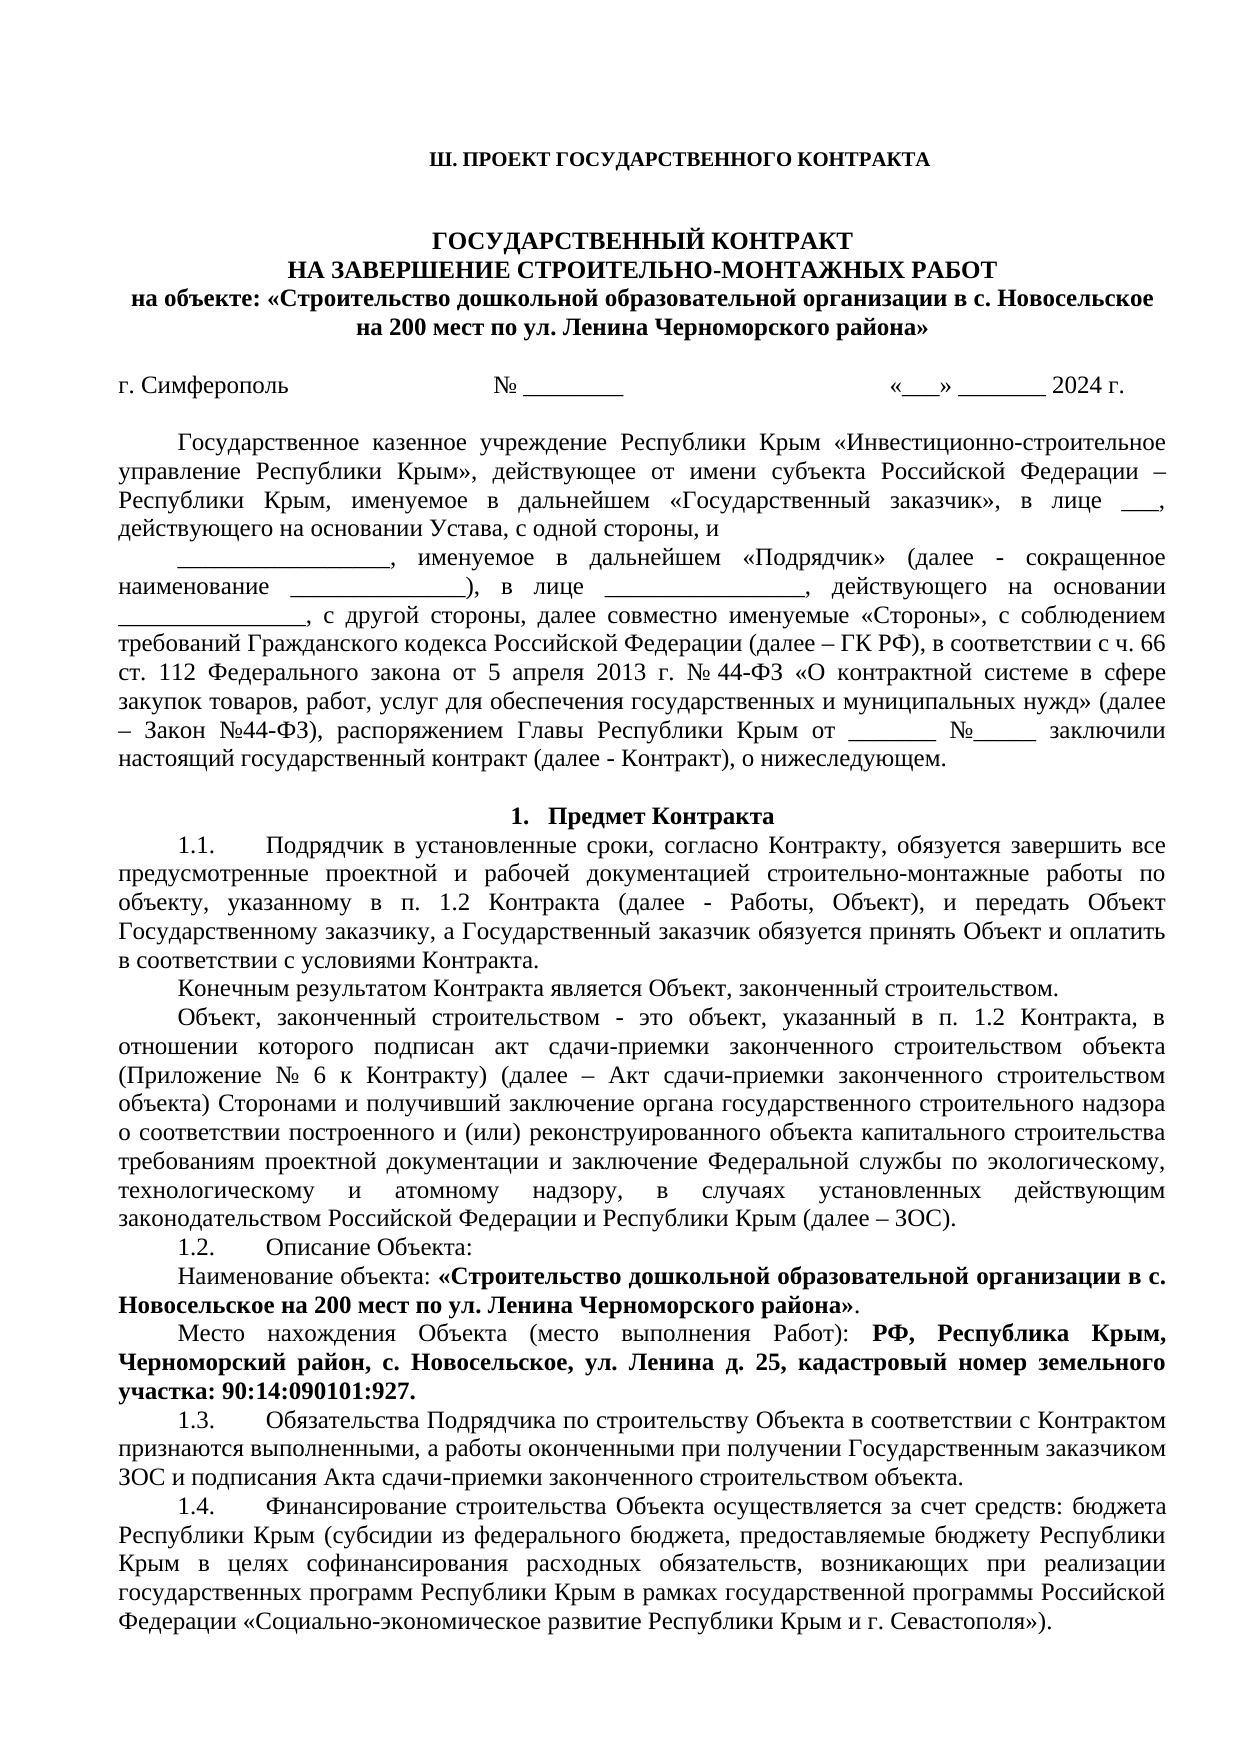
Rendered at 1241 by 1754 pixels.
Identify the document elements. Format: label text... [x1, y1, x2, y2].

text НА ЗАВЕРШЕНИЕ СТРОИТЕЛЬНО-МОНТАЖНЫХ РАБОТ [118, 255, 1167, 283]
text _________________, именуемое в дальнейшем «Подрядчик» (далее - сокращенное наименование ______________), в лице ________________, действующего на основании _______________, с другой стороны, далее совместно именуемые «Стороны», с соблюдением требований Гражданского кодекса Российской Федерации (далее – ГК РФ), в соответствии с ч. 66 ст. 112 Федерального закона от 5 апреля 2013 г. № 44-ФЗ «О контрактной системе в сфере закупок товаров, работ, услуг для обеспечения государственных и муниципальных нужд» (далее – Закон №44-ФЗ), распоряжением Главы Республики Крым от _______ №_____ заключили настоящий государственный контракт (далее - Контракт), о нижеследующем. [118, 542, 1167, 772]
list Подрядчик в установленные сроки, согласно Контракту, обязуется завершить все предусмотренные проектной и рабочей документацией строительно-монтажные работы по объекту, указанному в п. 1.2 Контракта (далее - Работы, Объект), и передать Объект Государственному заказчику, а Государственный заказчик обязуется принять Объект и оплатить в соответствии с условиями Контракта. [118, 830, 1167, 973]
list Описание Объекта: [118, 1232, 1167, 1261]
list Предмет Контракта [118, 801, 1167, 830]
text Место нахождения Объекта (место выполнения Работ): РФ, Республика Крым, Черноморский район, с. Новосельское, ул. Ленина д. 25, кадастровый номер земельного участка: 90:14:090101:927. [118, 1318, 1167, 1405]
text ГОСУДАРСТВЕННЫЙ КОНТРАКТ [118, 226, 1167, 255]
title Ш. ПРОЕКТ ГОСУДАРСТВЕННОГО КОНТРАКТА [193, 147, 1167, 171]
text Государственное казенное учреждение Республики Крым «Инвестиционно-строительное управление Республики Крым», действующее от имени субъекта Российской Федерации – Республики Крым, именуемое в дальнейшем «Государственный заказчик», в лице ___, действующего на основании Устава, с одной стороны, и [118, 427, 1167, 542]
list Финансирование строительства Объекта осуществляется за счет средств: бюджета Республики Крым (субсидии из федерального бюджета, предоставляемые бюджету Республики Крым в целях софинансирования расходных обязательств, возникающих при реализации государственных программ Республики Крым в рамках государственной программы Российской Федерации «Социально-экономическое развитие Республики Крым и г. Севастополя»). [118, 1491, 1167, 1635]
list Обязательства Подрядчика по строительству Объекта в соответствии с Контрактом признаются выполненными, а работы оконченными при получении Государственным заказчиком ЗОС и подписания Акта сдачи-приемки законченного строительством объекта. [118, 1405, 1167, 1491]
text на объекте: «Строительство дошкольной образовательной организации в с. Новосельское на 200 мест по ул. Ленина Черноморского района» [118, 283, 1167, 341]
text Объект, законченный строительством - это объект, указанный в п. 1.2 Контракта, в отношении которого подписан акт сдачи-приемки законченного строительством объекта (Приложение № 6 к Контракту) (далее – Акт сдачи-приемки законченного строительством объекта) Сторонами и получивший заключение органа государственного строительного надзора о соответствии построенного и (или) реконструированного объекта капитального строительства требованиям проектной документации и заключение Федеральной службы по экологическому, технологическому и атомному надзору, в случаях установленных действующим законодательством Российской Федерации и Республики Крым (далее – ЗОС). [118, 1002, 1167, 1232]
text Конечным результатом Контракта является Объект, законченный строительством. [118, 973, 1167, 1002]
text Наименование объекта: «Строительство дошкольной образовательной организации в с. Новосельское на 200 мест по ул. Ленина Черноморского района». [118, 1261, 1167, 1318]
text г. Симферополь № ________ «___» _______ 2024 г. [118, 370, 1167, 398]
